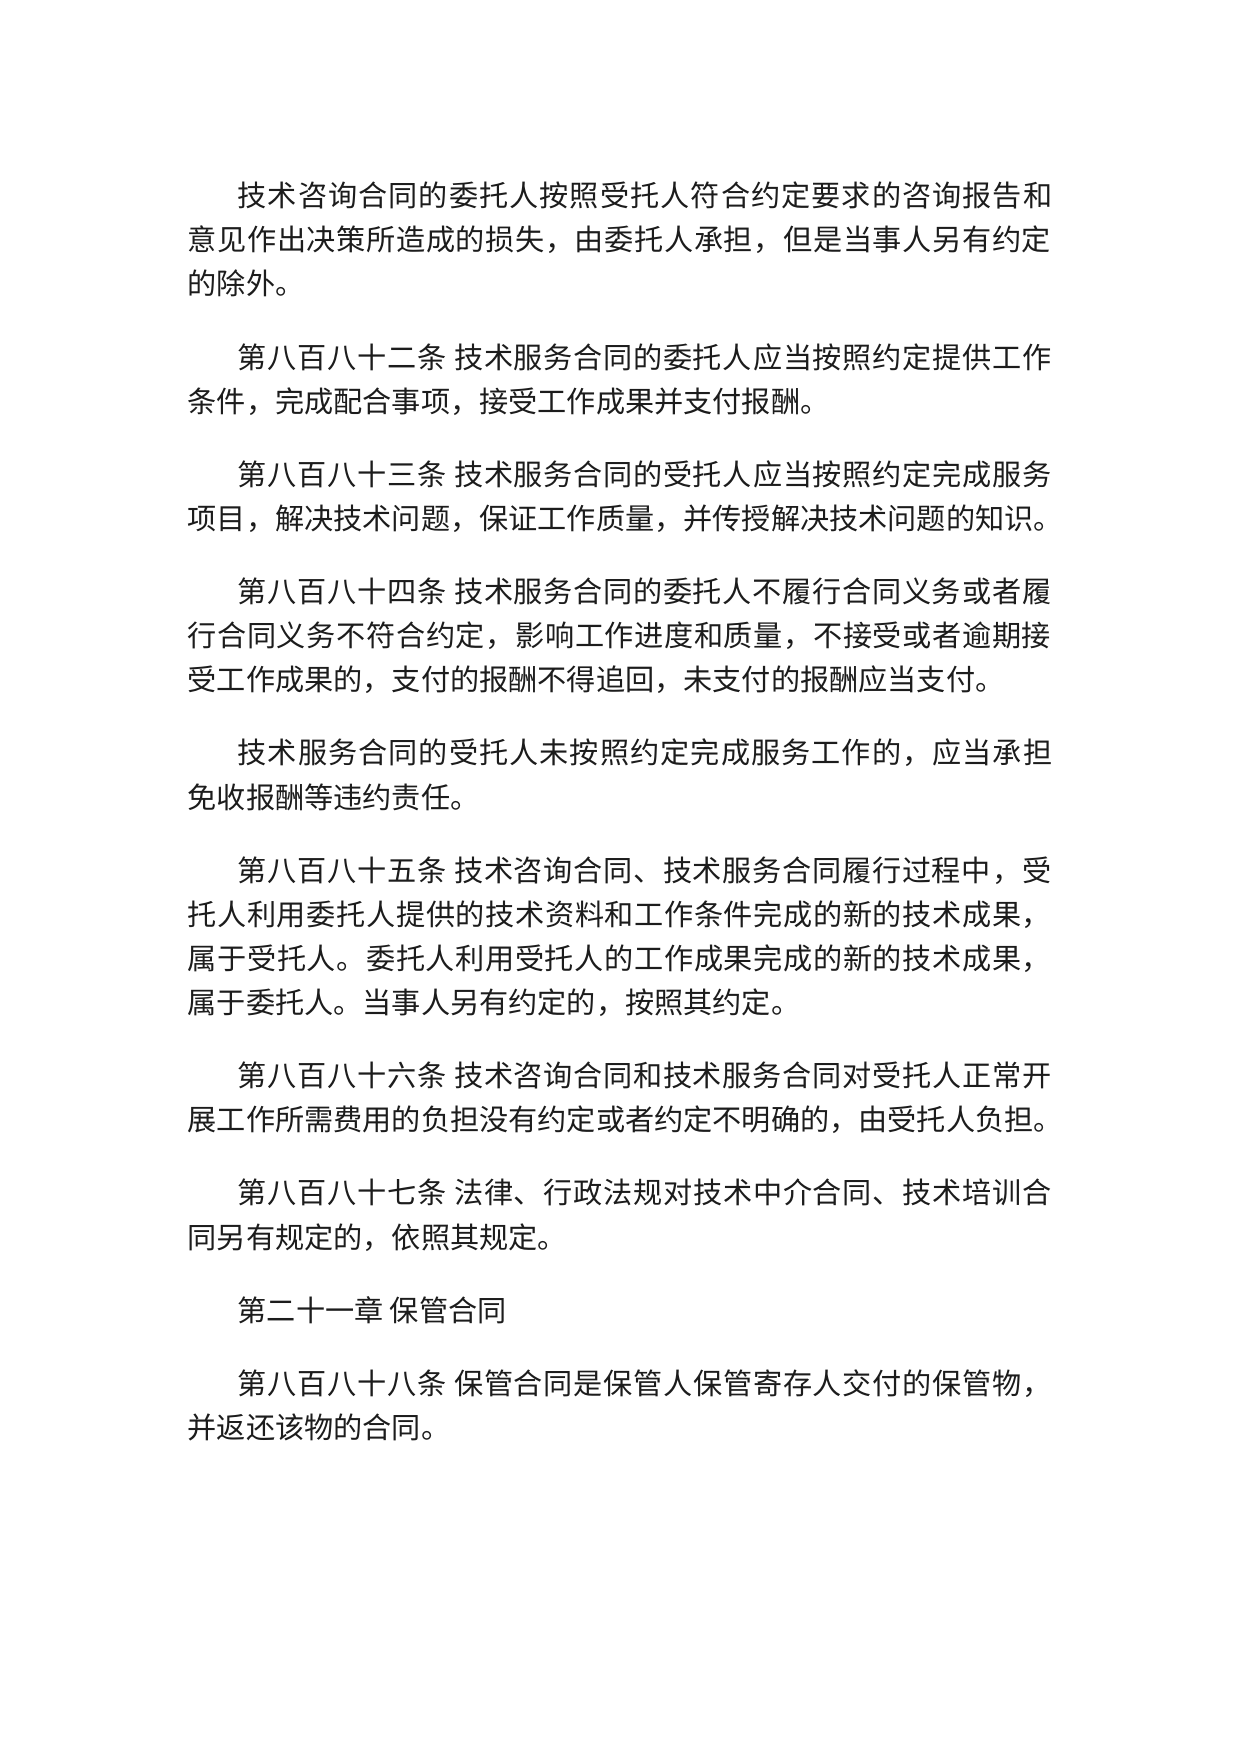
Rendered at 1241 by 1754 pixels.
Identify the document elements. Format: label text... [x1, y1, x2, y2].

text 技术咨询合同的委托人按照受托人符合约定要求的咨询报告和意见作出决策所造成的损失，由委托人承担，但是当事人另有约定的除外。 [187, 172, 1053, 304]
text 第二十一章 保管合同 [187, 1287, 1053, 1331]
text 第八百八十二条 技术服务合同的委托人应当按照约定提供工作条件，完成配合事项，接受工作成果并支付报酬。 [187, 333, 1053, 421]
text 第八百八十四条 技术服务合同的委托人不履行合同义务或者履行合同义务不符合约定，影响工作进度和质量，不接受或者逾期接受工作成果的，支付的报酬不得追回，未支付的报酬应当支付。 [187, 568, 1053, 700]
text 第八百八十八条 保管合同是保管人保管寄存人交付的保管物，并返还该物的合同。 [187, 1360, 1053, 1448]
text 技术服务合同的受托人未按照约定完成服务工作的，应当承担免收报酬等违约责任。 [187, 729, 1053, 817]
text 第八百八十五条 技术咨询合同、技术服务合同履行过程中，受托人利用委托人提供的技术资料和工作条件完成的新的技术成果，属于受托人。委托人利用受托人的工作成果完成的新的技术成果，属于委托人。当事人另有约定的，按照其约定。 [187, 847, 1053, 1023]
text 第八百八十七条 法律、行政法规对技术中介合同、技术培训合同另有规定的，依照其规定。 [187, 1169, 1053, 1257]
text 第八百八十三条 技术服务合同的受托人应当按照约定完成服务项目，解决技术问题，保证工作质量，并传授解决技术问题的知识。 [187, 451, 1053, 539]
text 第八百八十六条 技术咨询合同和技术服务合同对受托人正常开展工作所需费用的负担没有约定或者约定不明确的，由受托人负担。 [187, 1052, 1053, 1140]
